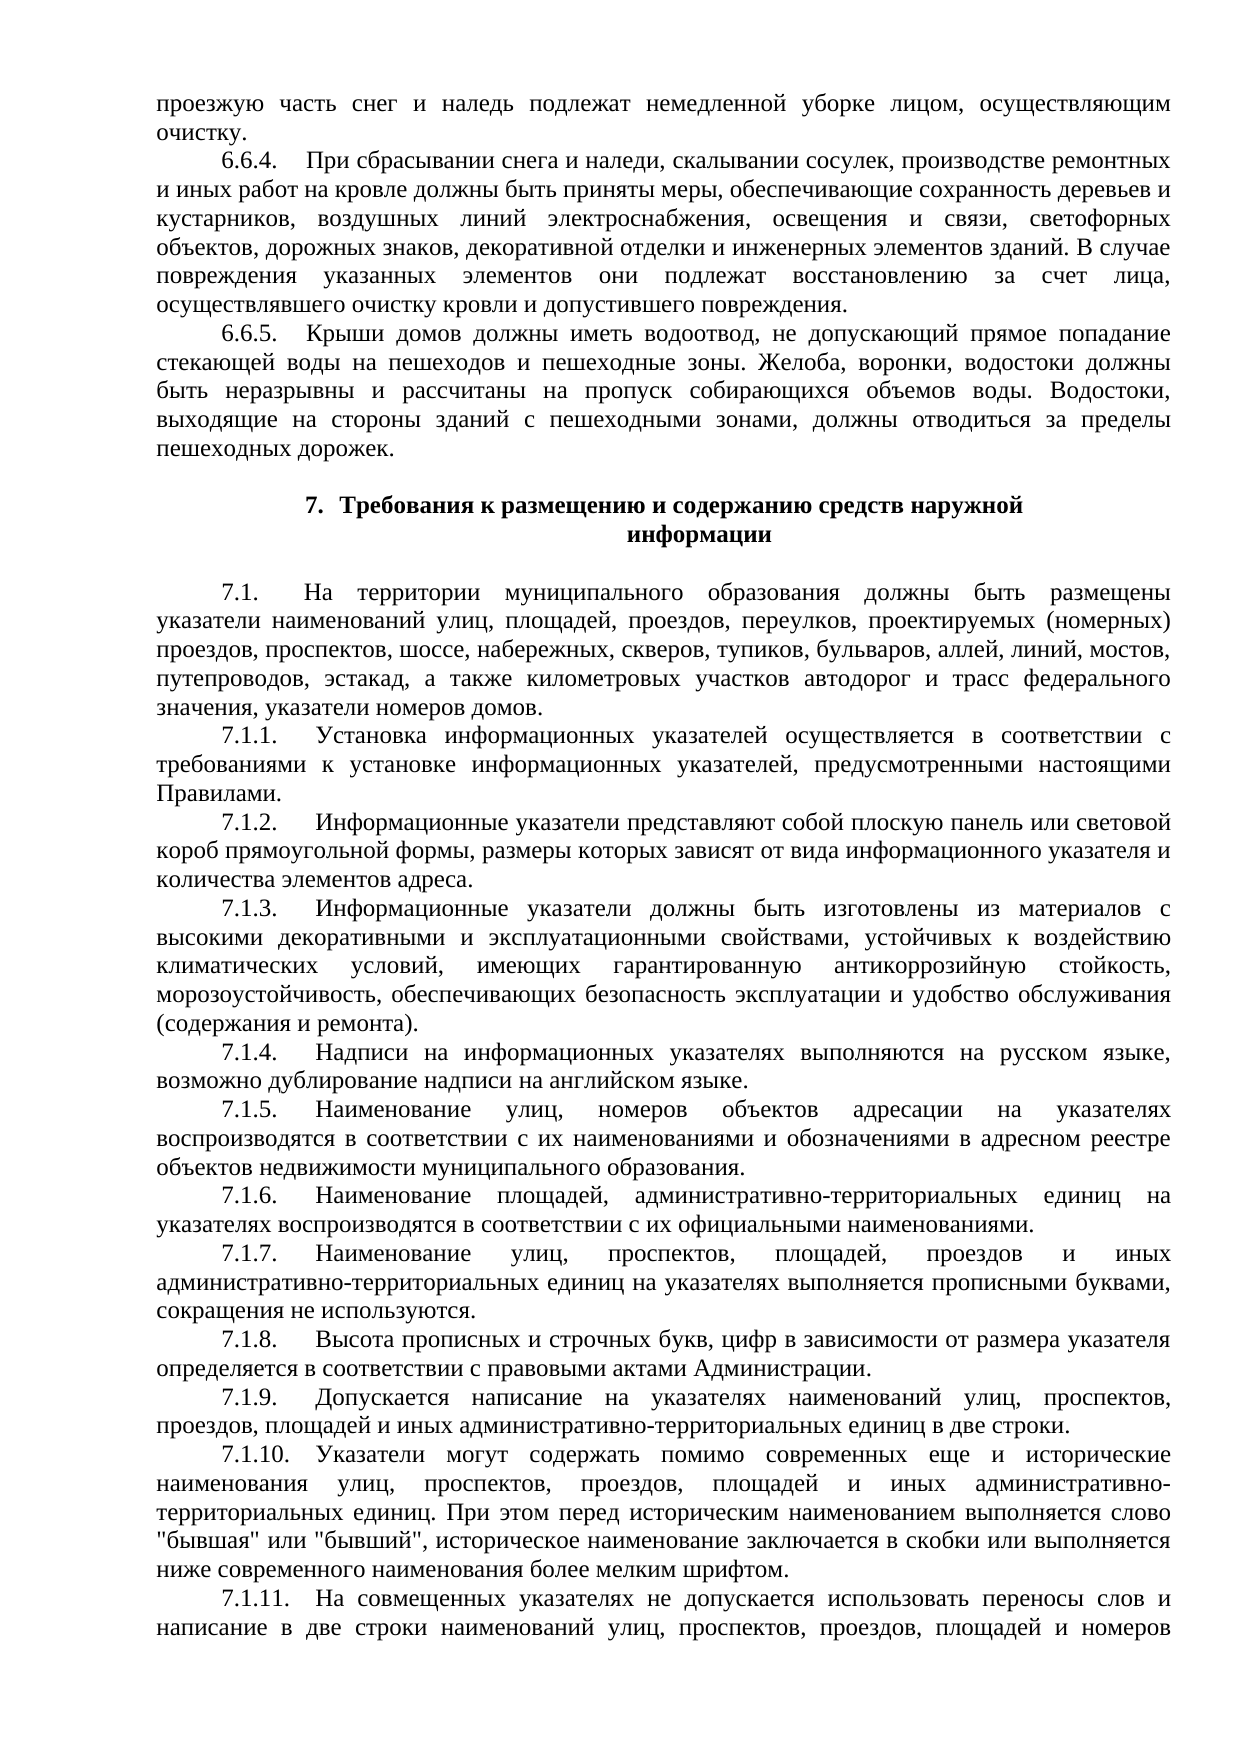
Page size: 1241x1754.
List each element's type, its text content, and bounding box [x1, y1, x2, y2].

list Установка информационных указателей осуществляется в соответствии с требованиями к установке информационных указателей, предусмотренными настоящими Правилами. [156, 720, 1172, 807]
list Наименование улиц, номеров объектов адресации на указателях воспроизводятся в соответствии с их наименованиями и обозначениями в адресном реестре объектов недвижимости муниципального образования. [156, 1094, 1172, 1180]
list Надписи на информационных указателях выполняются на русском языке, возможно дублирование надписи на английском языке. [156, 1037, 1172, 1094]
list Допускается написание на указателях наименований улиц, проспектов, проездов, площадей и иных административно-территориальных единиц в две строки. [156, 1382, 1172, 1439]
list Крыши домов должны иметь водоотвод, не допускающий прямое попадание стекающей воды на пешеходов и пешеходные зоны. Желоба, воронки, водостоки должны быть неразрывны и рассчитаны на пропуск собирающихся объемов воды. Водостоки, выходящие на стороны зданий с пешеходными зонами, должны отводиться за пределы пешеходных дорожек. [156, 318, 1172, 462]
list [156, 1583, 1172, 1640]
list При сбрасывании снега и наледи, скалывании сосулек, производстве ремонтных и иных работ на кровле должны быть приняты меры, обеспечивающие сохранность деревьев и кустарников, воздушных линий электроснабжения, освещения и связи, светофорных объектов, дорожных знаков, декоративной отделки и инженерных элементов зданий. В случае повреждения указанных элементов они подлежат восстановлению за счет лица, осуществлявшего очистку кровли и допустившего повреждения. [156, 145, 1172, 318]
list Требования к размещению и содержанию средств наружной информации [156, 490, 1172, 548]
list Указатели могут содержать помимо современных еще и исторические наименования улиц, проспектов, проездов, площадей и иных административно-территориальных единиц. При этом перед историческим наименованием выполняется слово "бывшая" или "бывший", историческое наименование заключается в скобки или выполняется ниже современного наименования более мелким шрифтом. [156, 1439, 1172, 1583]
list Высота прописных и строчных букв, цифр в зависимости от размера указателя определяется в соответствии с правовыми актами Администрации. [156, 1324, 1172, 1382]
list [156, 88, 1172, 145]
list Наименование улиц, проспектов, площадей, проездов и иных административно-территориальных единиц на указателях выполняется прописными буквами, сокращения не используются. [156, 1238, 1172, 1324]
list Информационные указатели представляют собой плоскую панель или световой короб прямоугольной формы, размеры которых зависят от вида информационного указателя и количества элементов адреса. [156, 807, 1172, 893]
list На территории муниципального образования должны быть размещены указатели наименований улиц, площадей, проездов, переулков, проектируемых (номерных) проездов, проспектов, шоссе, набережных, скверов, тупиков, бульваров, аллей, линий, мостов, путепроводов, эстакад, а также километровых участков автодорог и трасс федерального значения, указатели номеров домов. [156, 577, 1172, 720]
list Информационные указатели должны быть изготовлены из материалов с высокими декоративными и эксплуатационными свойствами, устойчивых к воздействию климатических условий, имеющих гарантированную антикоррозийную стойкость, морозоустойчивость, обеспечивающих безопасность эксплуатации и удобство обслуживания (содержания и ремонта). [156, 893, 1172, 1037]
list Наименование площадей, административно-территориальных единиц на указателях воспроизводятся в соответствии с их официальными наименованиями. [156, 1180, 1172, 1238]
